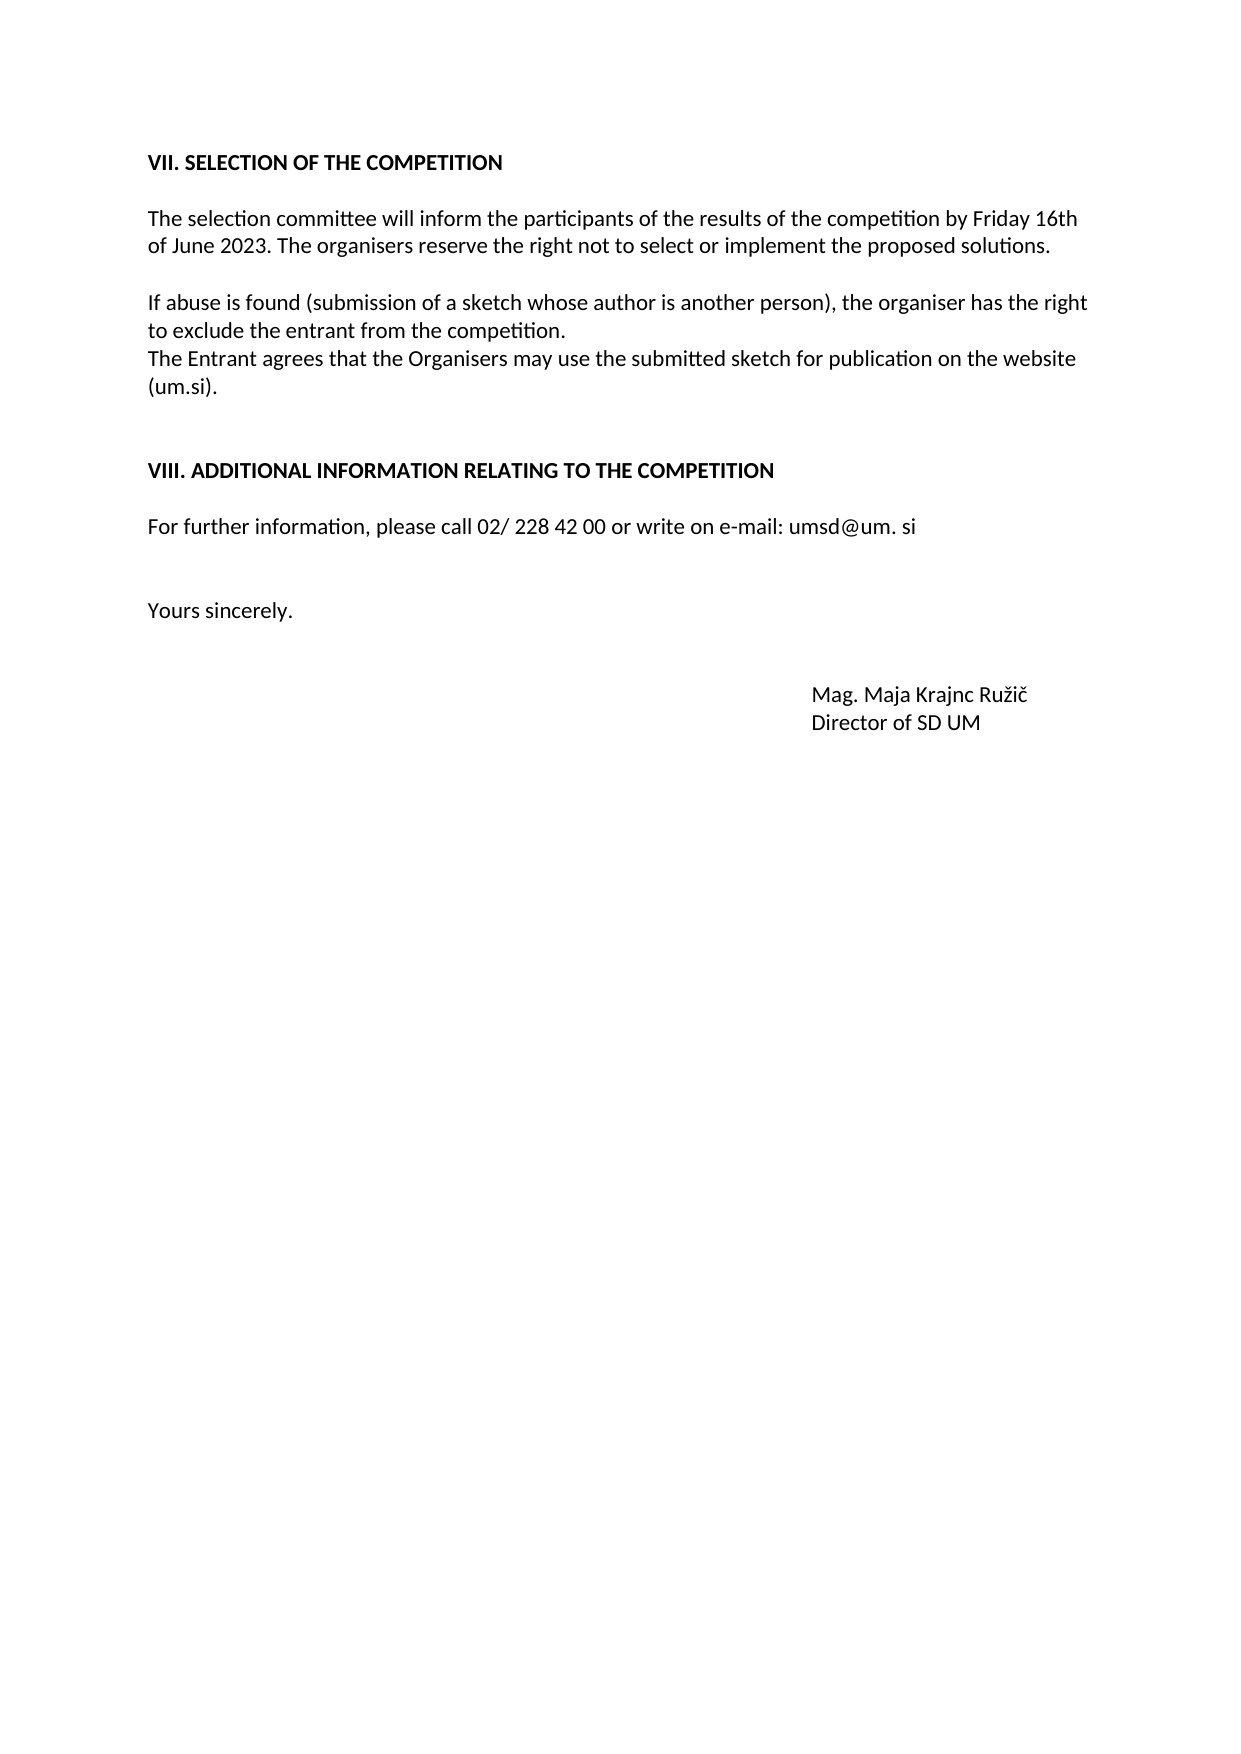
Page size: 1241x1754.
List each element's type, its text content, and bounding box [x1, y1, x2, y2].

text VIII. ADDITIONAL INFORMATION RELATING TO THE COMPETITION [148, 400, 1093, 484]
text VII. SELECTION OF THE COMPETITION [148, 148, 1093, 176]
text Mag. Maja Krajnc Ružič [738, 680, 1093, 708]
text The selection committee will inform the participants of the results of the competition by Friday 16th of June 2023. The organisers reserve the right not to select or implement the proposed solutions. If abuse is found (submission of a sketch whose author is another person), the organiser has the right to exclude the entrant from the competition. The Entrant agrees that the Organisers may use the submitted sketch for publication on the website (um.si). [148, 176, 1093, 400]
text Director of SD UM [148, 708, 1093, 736]
text For further information, please call 02/ 228 42 00 or write on e-mail: umsd@um. si Yours sincerely. [148, 484, 1093, 624]
